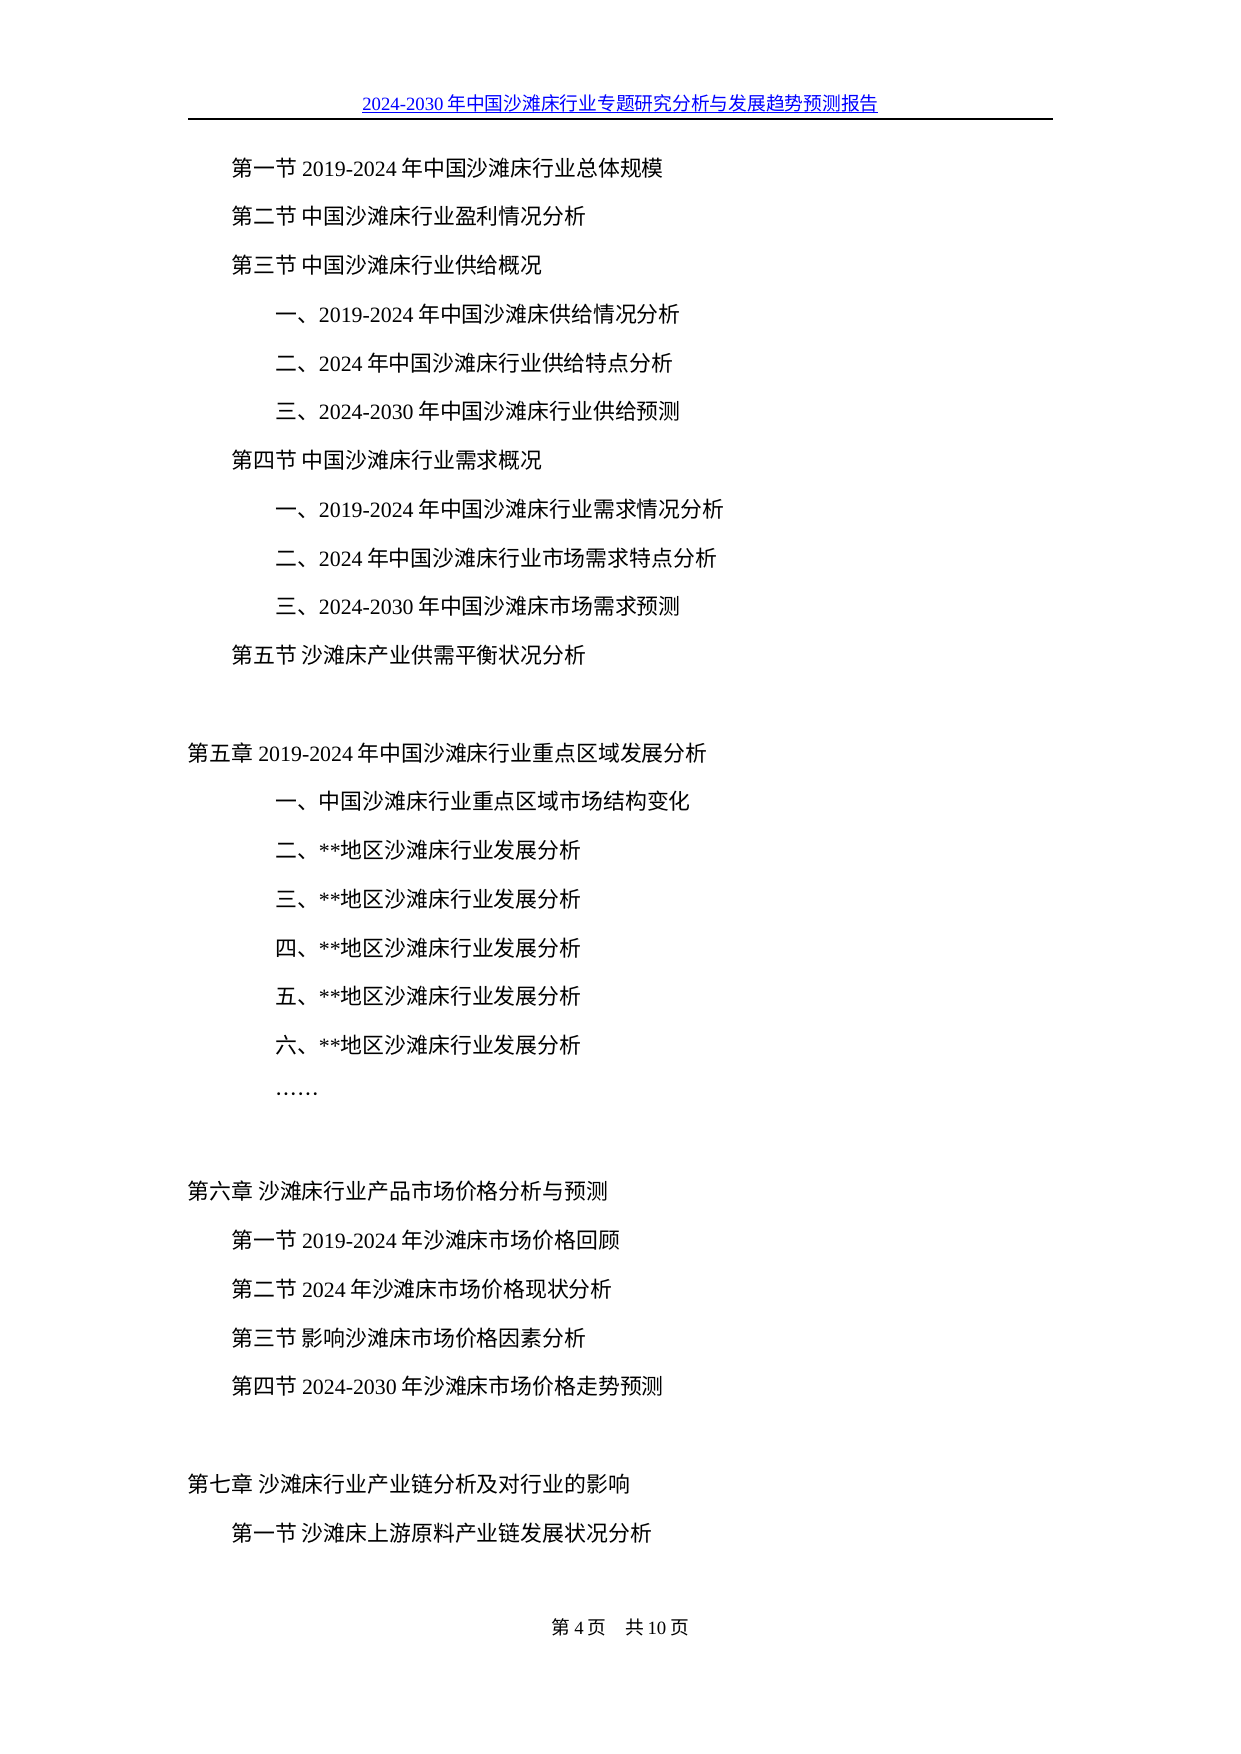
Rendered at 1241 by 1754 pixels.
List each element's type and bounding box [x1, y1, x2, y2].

text [187, 150, 1053, 1548]
